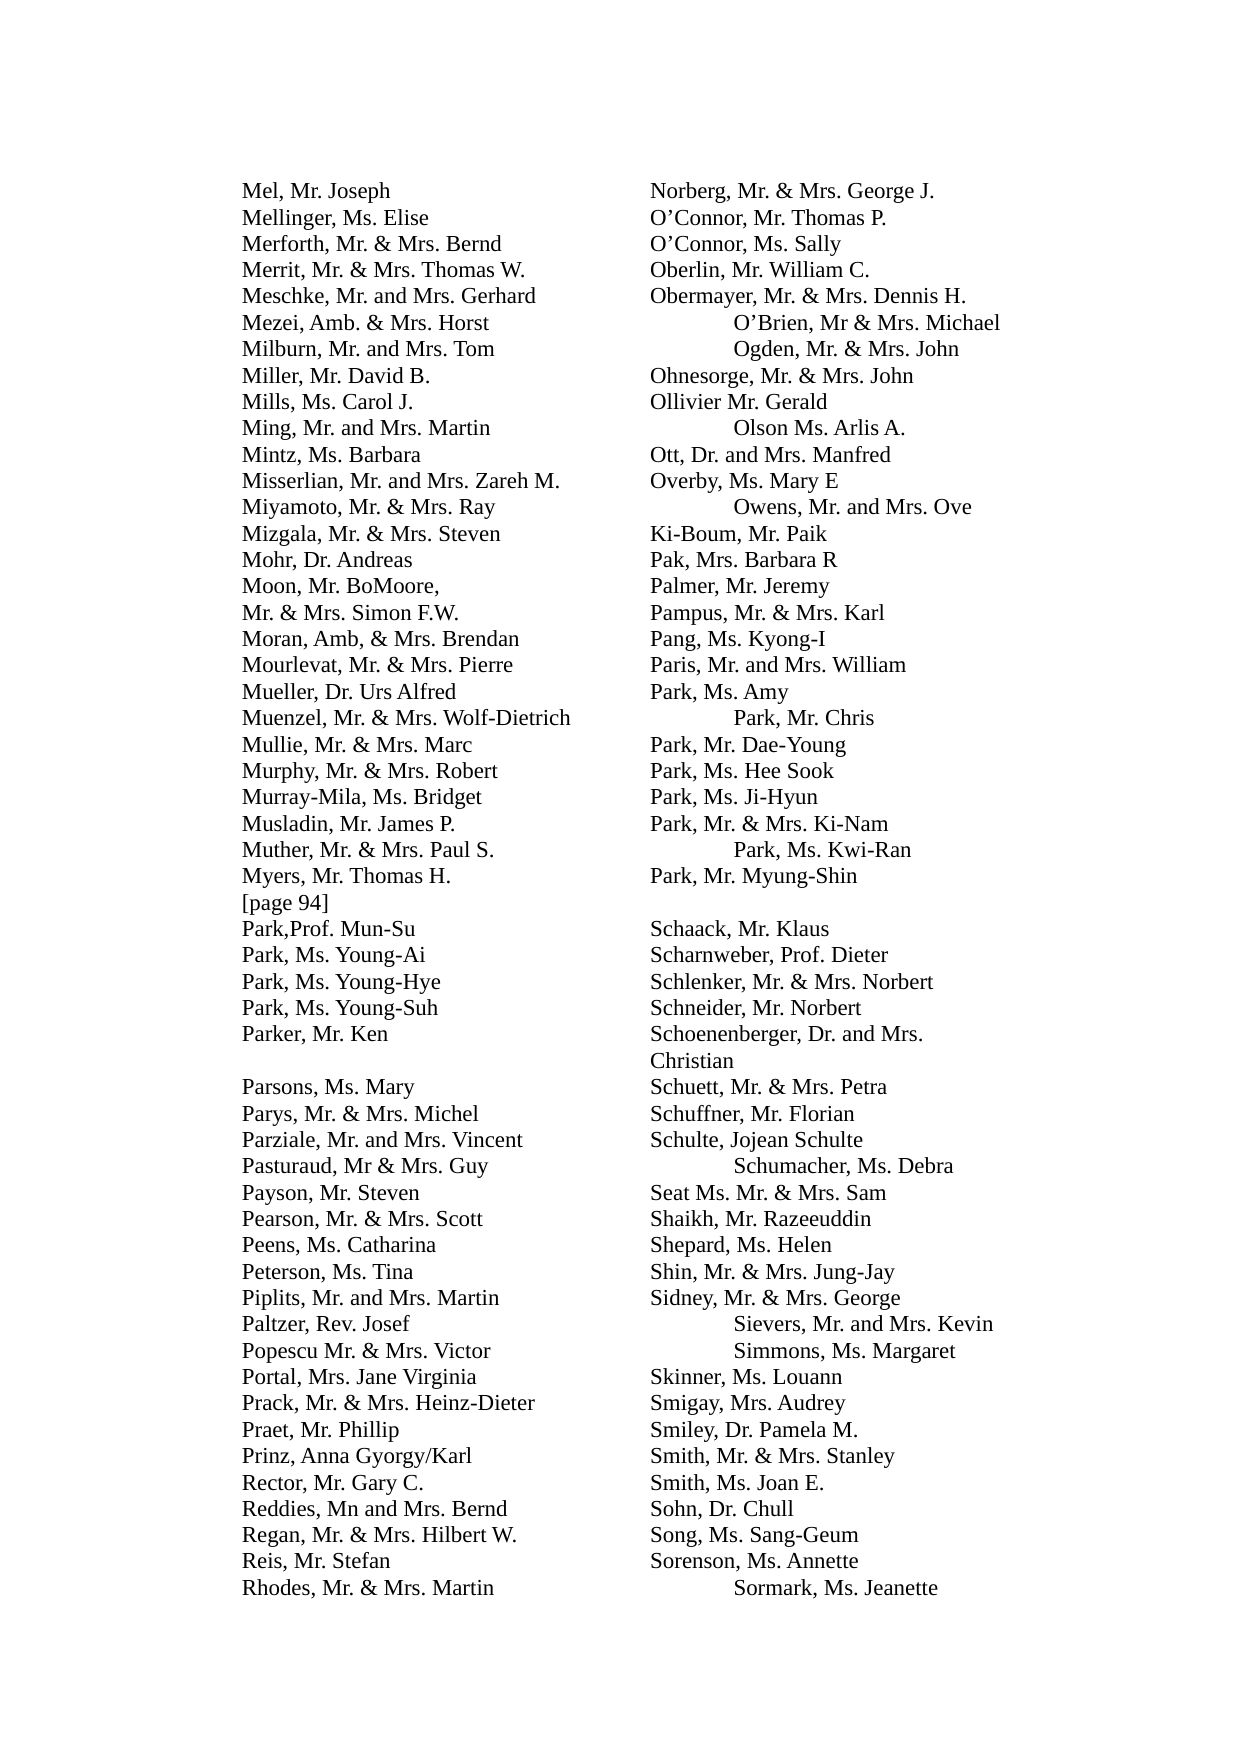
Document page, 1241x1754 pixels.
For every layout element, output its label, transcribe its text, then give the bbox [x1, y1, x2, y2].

text Rector, Mr. Gary C. Smith, Ms. Joan E. [150, 1468, 1090, 1495]
text Meschke, Mr. and Mrs. Gerhard Obermayer, Mr. & Mrs. Dennis H. [150, 283, 1090, 309]
text Park, Ms. Young-Suh Schneider, Mr. Norbert [150, 994, 1090, 1021]
text Merrit, Mr. & Mrs. Thomas W. Oberlin, Mr. William C. [150, 256, 1090, 283]
text Park,Prof. Mun-Su Schaack, Mr. Klaus [150, 915, 1090, 941]
text Mizgala, Mr. & Mrs. Steven Ki-Boum, Mr. Paik [150, 520, 1090, 546]
text Moran, Amb, & Mrs. Brendan Pang, Ms. Kyong-I [150, 625, 1090, 652]
text Parsons, Ms. Mary Schuett, Mr. & Mrs. Petra [150, 1073, 1090, 1099]
text Portal, Mrs. Jane Virginia Skinner, Ms. Louann [150, 1363, 1090, 1389]
text Mintz, Ms. Barbara Ott, Dr. and Mrs. Manfred [150, 441, 1090, 467]
text Pearson, Mr. & Mrs. Scott Shaikh, Mr. Razeeuddin [150, 1205, 1090, 1231]
text Muenzel, Mr. & Mrs. Wolf-Dietrich Park, Mr. Chris [150, 704, 1090, 731]
text Parker, Mr. Ken Schoenenberger, Dr. and Mrs. Christian [150, 1021, 1090, 1073]
text Ming, Mr. and Mrs. Martin Olson Ms. Arlis A. [150, 414, 1090, 441]
text Mills, Ms. Carol J. Ollivier Mr. Gerald [150, 388, 1090, 414]
text Merforth, Mr. & Mrs. Bernd O’Connor, Ms. Sally [150, 230, 1090, 256]
text Paltzer, Rev. Josef Sievers, Mr. and Mrs. Kevin [150, 1310, 1090, 1337]
text Mourlevat, Mr. & Mrs. Pierre Paris, Mr. and Mrs. William [150, 652, 1090, 678]
text Misserlian, Mr. and Mrs. Zareh M. Overby, Ms. Mary E [150, 467, 1090, 493]
text Reddies, Mn and Mrs. Bernd Sohn, Dr. Chull [150, 1495, 1090, 1521]
text Mr. & Mrs. Simon F.W. Pampus, Mr. & Mrs. Karl [150, 599, 1090, 625]
text Piplits, Mr. and Mrs. Martin Sidney, Mr. & Mrs. George [150, 1284, 1090, 1310]
text Miller, Mr. David B. Ohnesorge, Mr. & Mrs. John [150, 362, 1090, 388]
text Payson, Mr. Steven Seat Ms. Mr. & Mrs. Sam [150, 1179, 1090, 1205]
text Prack, Mr. & Mrs. Heinz-Dieter Smigay, Mrs. Audrey [150, 1389, 1090, 1416]
text Popescu Mr. & Mrs. Victor Simmons, Ms. Margaret [150, 1337, 1090, 1363]
text Mueller, Dr. Urs Alfred Park, Ms. Amy [150, 678, 1090, 704]
text Parziale, Mr. and Mrs. Vincent Schulte, Jojean Schulte [150, 1126, 1090, 1152]
text Murray-Mila, Ms. Bridget Park, Ms. Ji-Hyun [150, 783, 1090, 810]
text Mel, Mr. Joseph Norberg, Mr. & Mrs. George J. [150, 177, 1090, 203]
text Pasturaud, Mr & Mrs. Guy Schumacher, Ms. Debra [150, 1152, 1090, 1179]
text Mellinger, Ms. Elise O’Connor, Mr. Thomas P. [150, 203, 1090, 230]
text [page 94] [150, 889, 1090, 915]
text Reis, Mr. Stefan Sorenson, Ms. Annette [150, 1548, 1090, 1574]
text Park, Ms. Young-Hye Schlenker, Mr. & Mrs. Norbert [150, 968, 1090, 994]
text Rhodes, Mr. & Mrs. Martin Sormark, Ms. Jeanette [150, 1574, 1090, 1600]
text Musladin, Mr. James P. Park, Mr. & Mrs. Ki-Nam [150, 810, 1090, 836]
text Muther, Mr. & Mrs. Paul S. Park, Ms. Kwi-Ran [150, 836, 1090, 862]
text Peens, Ms. Catharina Shepard, Ms. Helen [150, 1231, 1090, 1258]
text Miyamoto, Mr. & Mrs. Ray Owens, Mr. and Mrs. Ove [150, 493, 1090, 520]
text Mullie, Mr. & Mrs. Marc Park, Mr. Dae-Young [150, 731, 1090, 757]
text Mohr, Dr. Andreas Pak, Mrs. Barbara R [150, 546, 1090, 572]
text Milburn, Mr. and Mrs. Tom Ogden, Mr. & Mrs. John [150, 335, 1090, 362]
text Park, Ms. Young-Ai Scharnweber, Prof. Dieter [150, 941, 1090, 968]
text Regan, Mr. & Mrs. Hilbert W. Song, Ms. Sang-Geum [150, 1521, 1090, 1548]
text Praet, Mr. Phillip Smiley, Dr. Pamela M. [150, 1416, 1090, 1442]
text Parys, Mr. & Mrs. Michel Schuffner, Mr. Florian [150, 1099, 1090, 1126]
text Mezei, Amb. & Mrs. Horst O’Brien, Mr & Mrs. Michael [150, 309, 1090, 335]
text Peterson, Ms. Tina Shin, Mr. & Mrs. Jung-Jay [150, 1258, 1090, 1284]
text Prinz, Anna Gyorgy/Karl Smith, Mr. & Mrs. Stanley [150, 1442, 1090, 1468]
text Murphy, Mr. & Mrs. Robert Park, Ms. Hee Sook [150, 757, 1090, 783]
text Myers, Mr. Thomas H. Park, Mr. Myung-Shin [150, 862, 1090, 889]
text Moon, Mr. BoMoore, Palmer, Mr. Jeremy [150, 572, 1090, 599]
